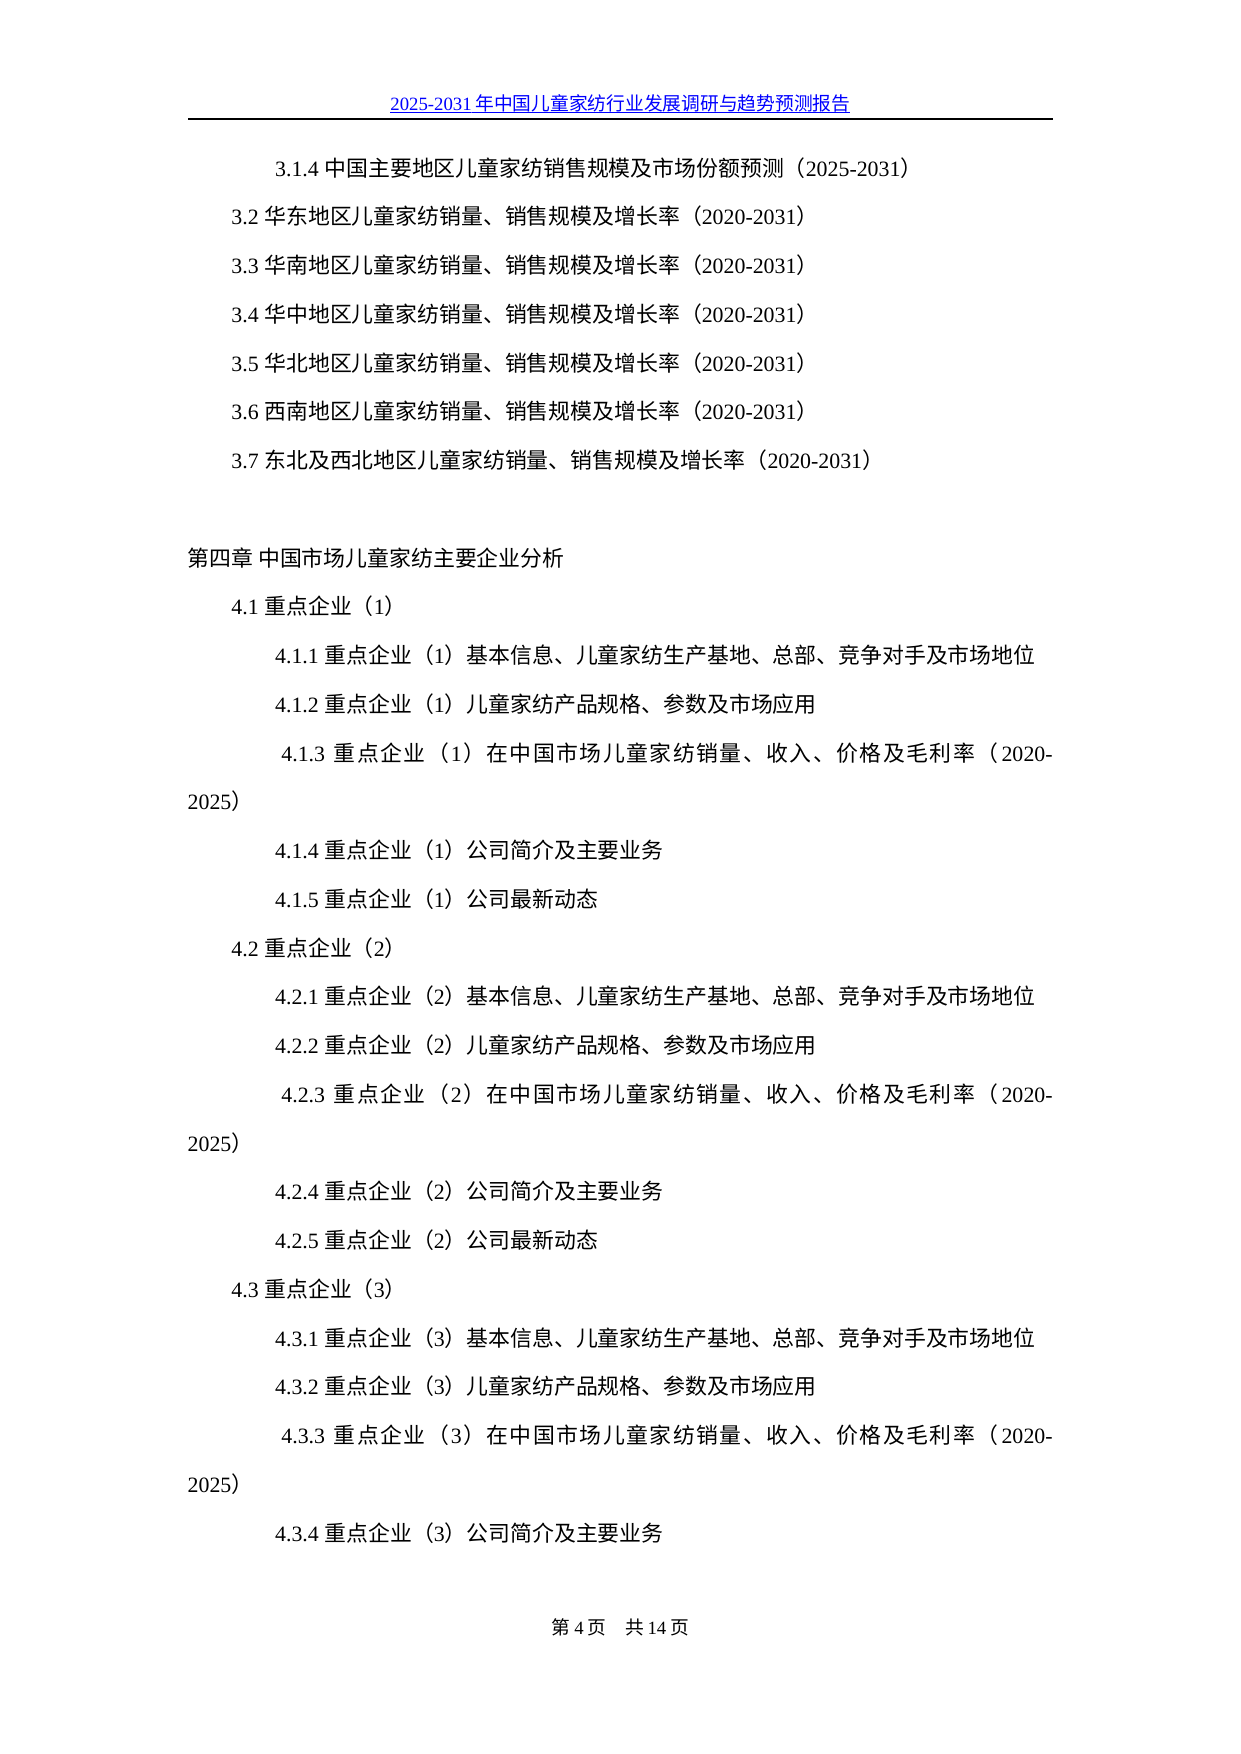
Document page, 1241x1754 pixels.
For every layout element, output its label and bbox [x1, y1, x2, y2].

text [187, 150, 1053, 1548]
